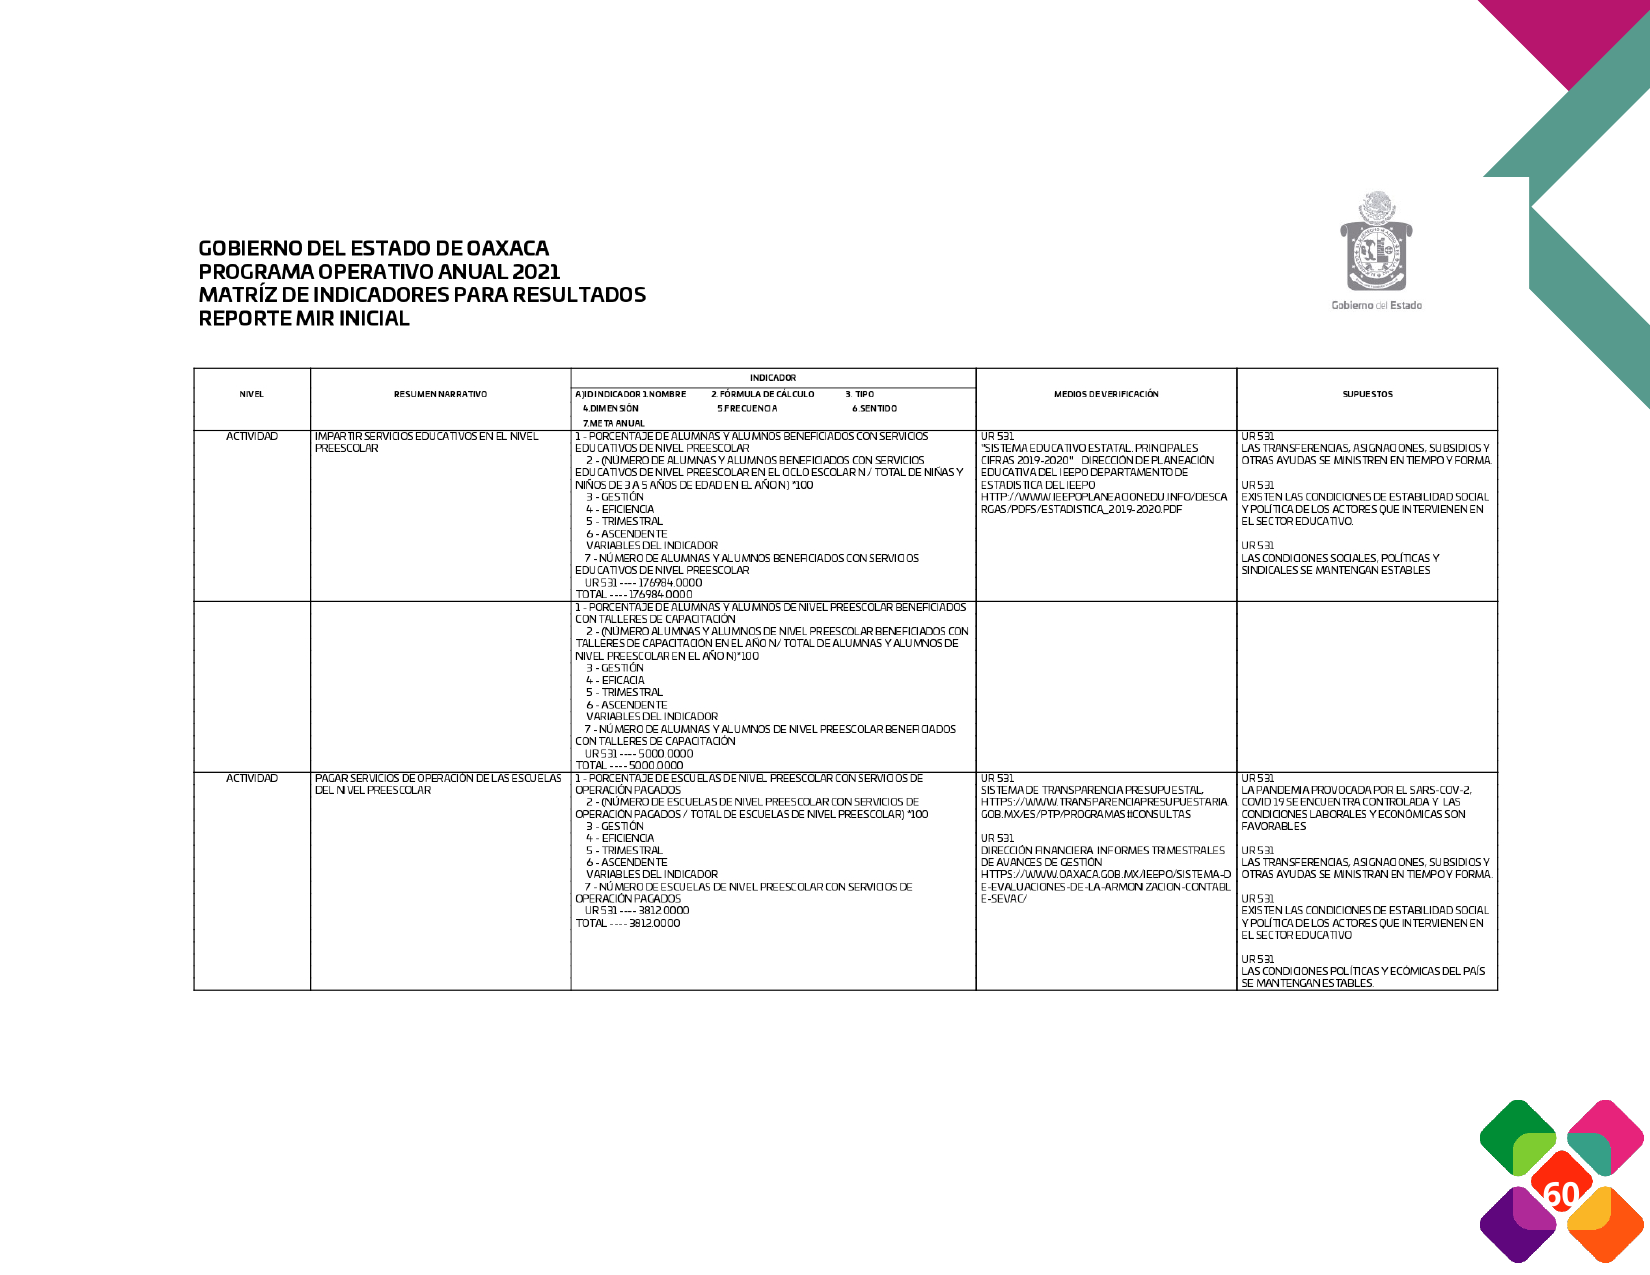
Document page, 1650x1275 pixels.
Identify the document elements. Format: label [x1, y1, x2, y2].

picture [147, 177, 1650, 1270]
